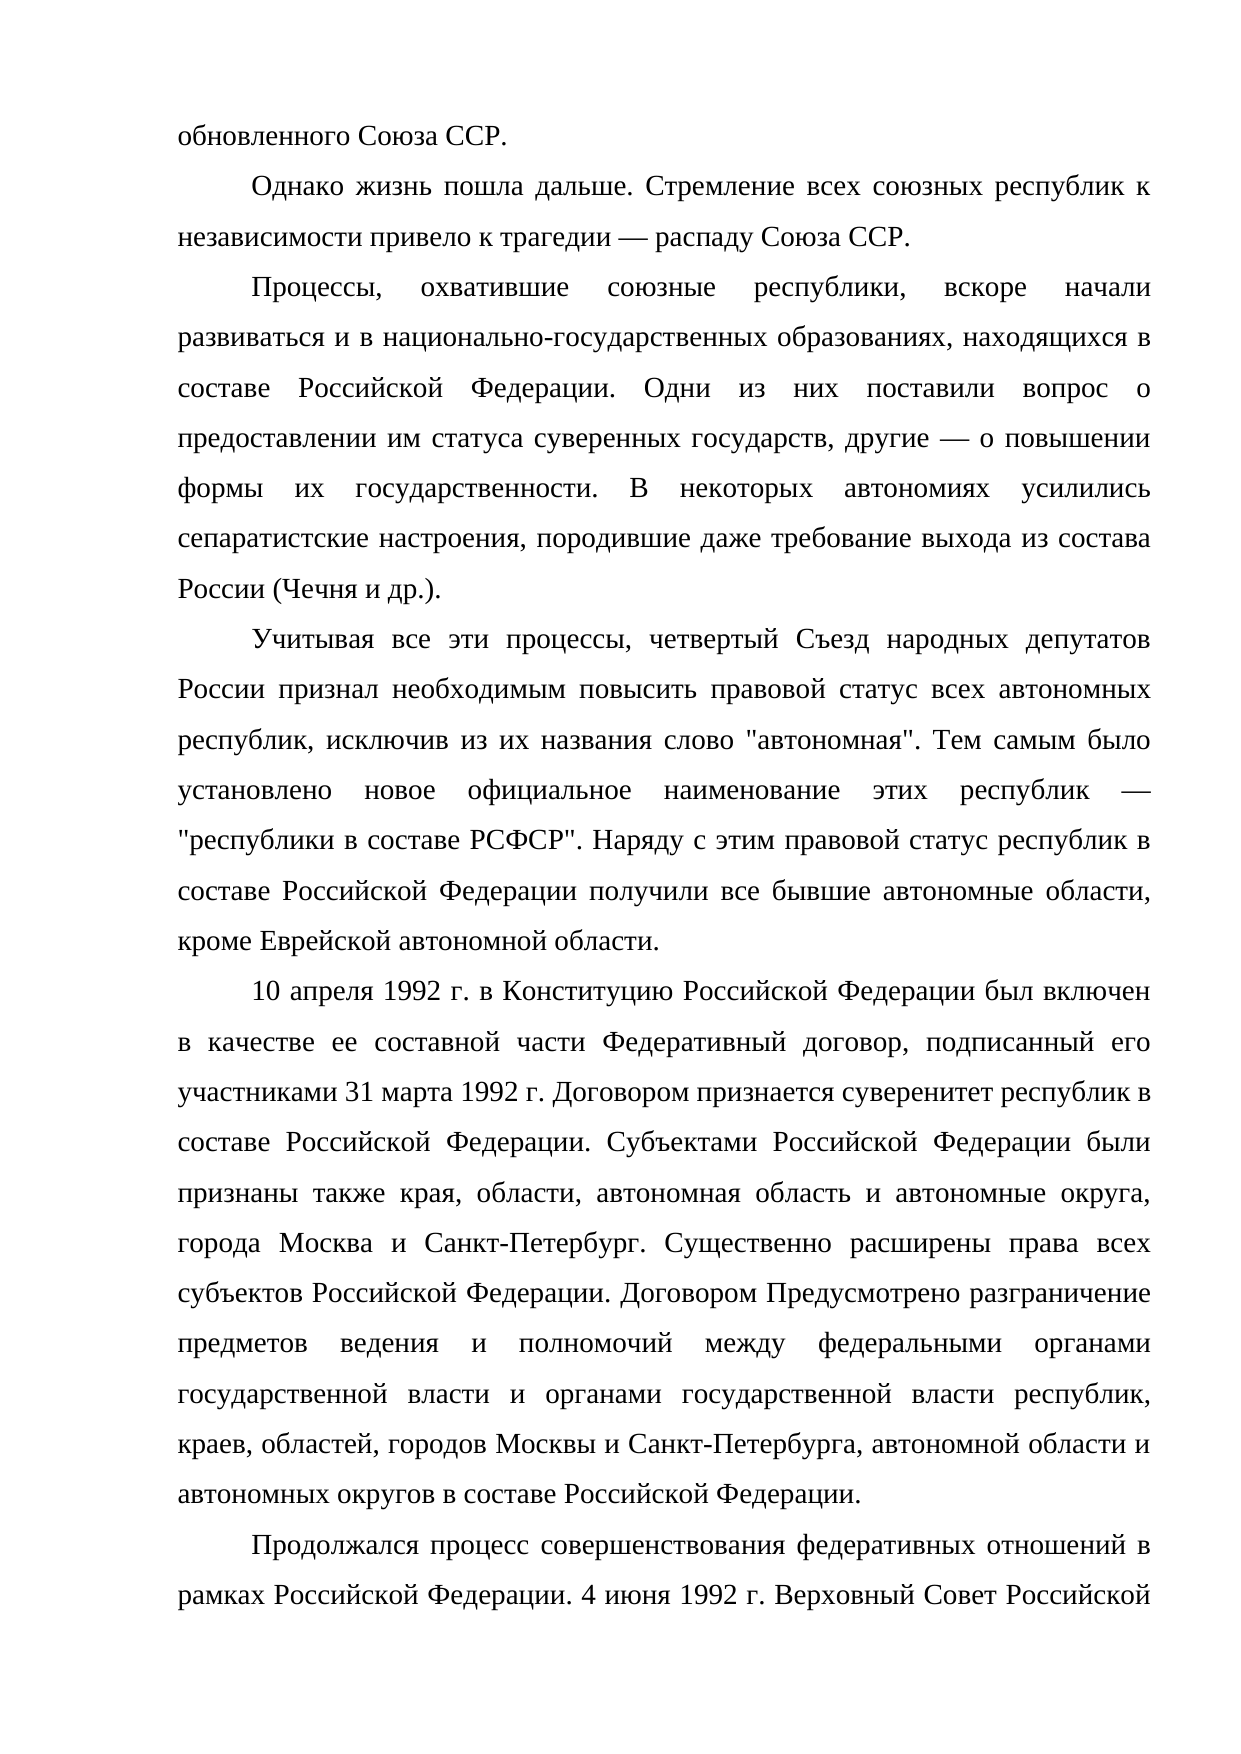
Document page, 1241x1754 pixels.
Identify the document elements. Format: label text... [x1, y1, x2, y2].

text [177, 118, 1152, 152]
text Однако жизнь пошла дальше. Стремление всех союзных республик к независимости привело к трагедии — распаду Союза ССР. [177, 168, 1152, 252]
text Процессы, охватившие союзные республики, вскоре начали развиваться и в национально-государственных образованиях, находящихся в составе Российской Федерации. Одни из них поставили вопрос о предоставлении им статуса суверенных государств, другие — о повышении формы их государственности. В некоторых автономиях усилились сепаратистские настроения, породившие даже требование выхода из состава России (Чечня и др.). [177, 269, 1152, 604]
text Учитывая все эти процессы, четвертый Съезд народных депутатов России признал необходимым повысить правовой статус всех автономных республик, исключив из их названия слово "автономная". Тем самым было установлено новое официальное наименование этих республик — "республики в составе РСФСР". Наряду с этим правовой статус республик в составе Российской Федерации получили все бывшие автономные области, кроме Еврейской автономной области. [177, 621, 1152, 957]
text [177, 1527, 1152, 1611]
text 10 апреля . в Конституцию Российской Федерации был включен в качестве ее составной части Федеративный договор, подписанный его участниками 31 марта . Договором признается суверенитет республик в составе Российской Федерации. Субъектами Российской Федерации были признаны также края, области, автономная область и автономные округа, города Москва и Санкт-Петербург. Существенно расширены права всех субъектов Российской Федерации. Договором Предусмотрено разграничение предметов ведения и полномочий между федеральными органами государственной власти и органами государственной власти республик, краев, областей, городов Москвы и Санкт-Петербурга, автономной области и автономных округов в составе Российской Федерации. [177, 973, 1152, 1510]
